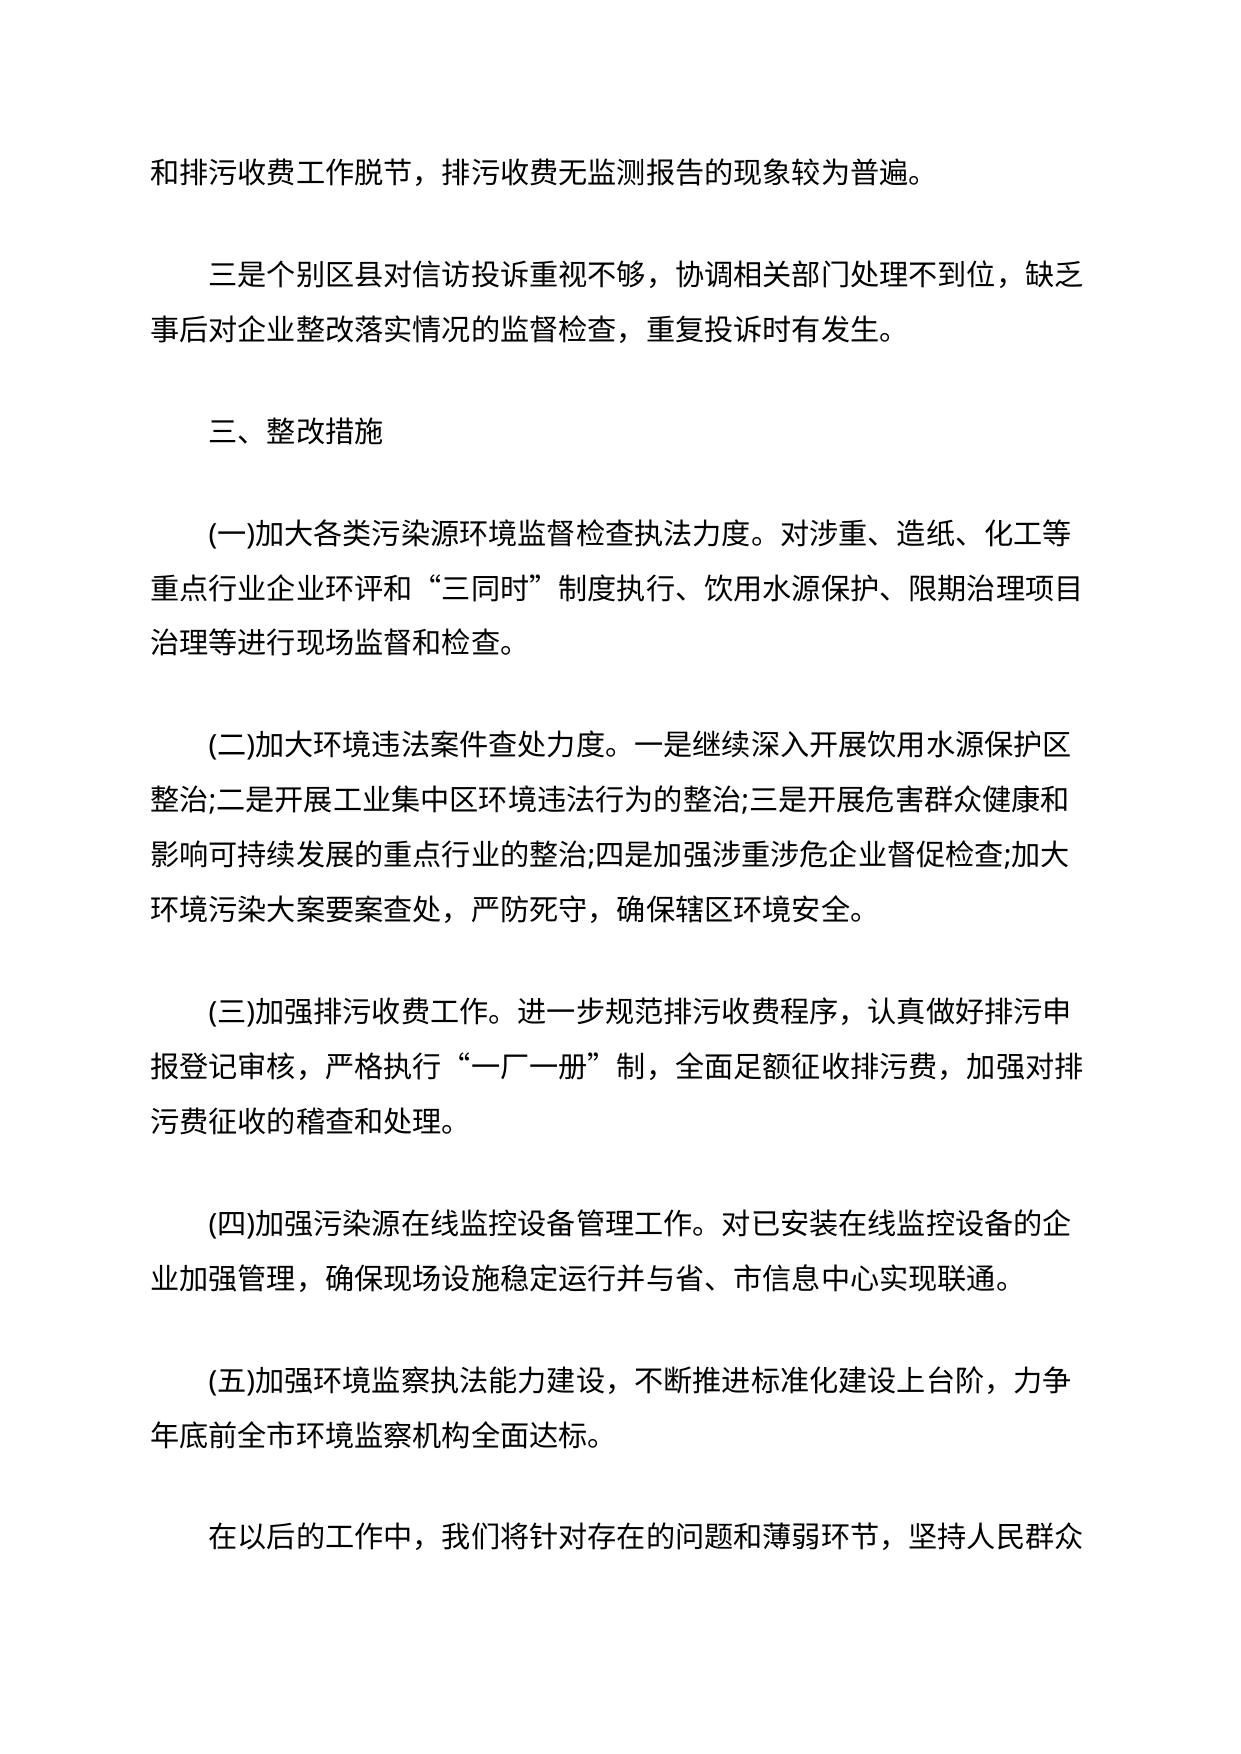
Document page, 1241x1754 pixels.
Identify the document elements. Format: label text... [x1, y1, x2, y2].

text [150, 150, 1090, 192]
text (三)加强排污收费工作。进一步规范排污收费程序，认真做好排污申报登记审核，严格执行“一厂一册”制，全面足额征收排污费，加强对排污费征收的稽查和处理。 [150, 989, 1090, 1141]
text (四)加强污染源在线监控设备管理工作。对已安装在线监控设备的企业加强管理，确保现场设施稳定运行并与省、市信息中心实现联通。 [150, 1200, 1090, 1298]
text (五)加强环境监察执法能力建设，不断推进标准化建设上台阶，力争年底前全市环境监察机构全面达标。 [150, 1357, 1090, 1454]
text (一)加大各类污染源环境监督检查执法力度。对涉重、造纸、化工等重点行业企业环评和“三同时”制度执行、饮用水源保护、限期治理项目治理等进行现场监督和检查。 [150, 510, 1090, 662]
text (二)加大环境违法案件查处力度。一是继续深入开展饮用水源保护区整治;二是开展工业集中区环境违法行为的整治;三是开展危害群众健康和影响可持续发展的重点行业的整治;四是加强涉重涉危企业督促检查;加大环境污染大案要案查处，严防死守，确保辖区环境安全。 [150, 722, 1090, 929]
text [150, 1514, 1090, 1556]
text 三、整改措施 [150, 408, 1090, 451]
text 三是个别区县对信访投诉重视不够，协调相关部门处理不到位，缺乏事后对企业整改落实情况的监督检查，重复投诉时有发生。 [150, 252, 1090, 349]
